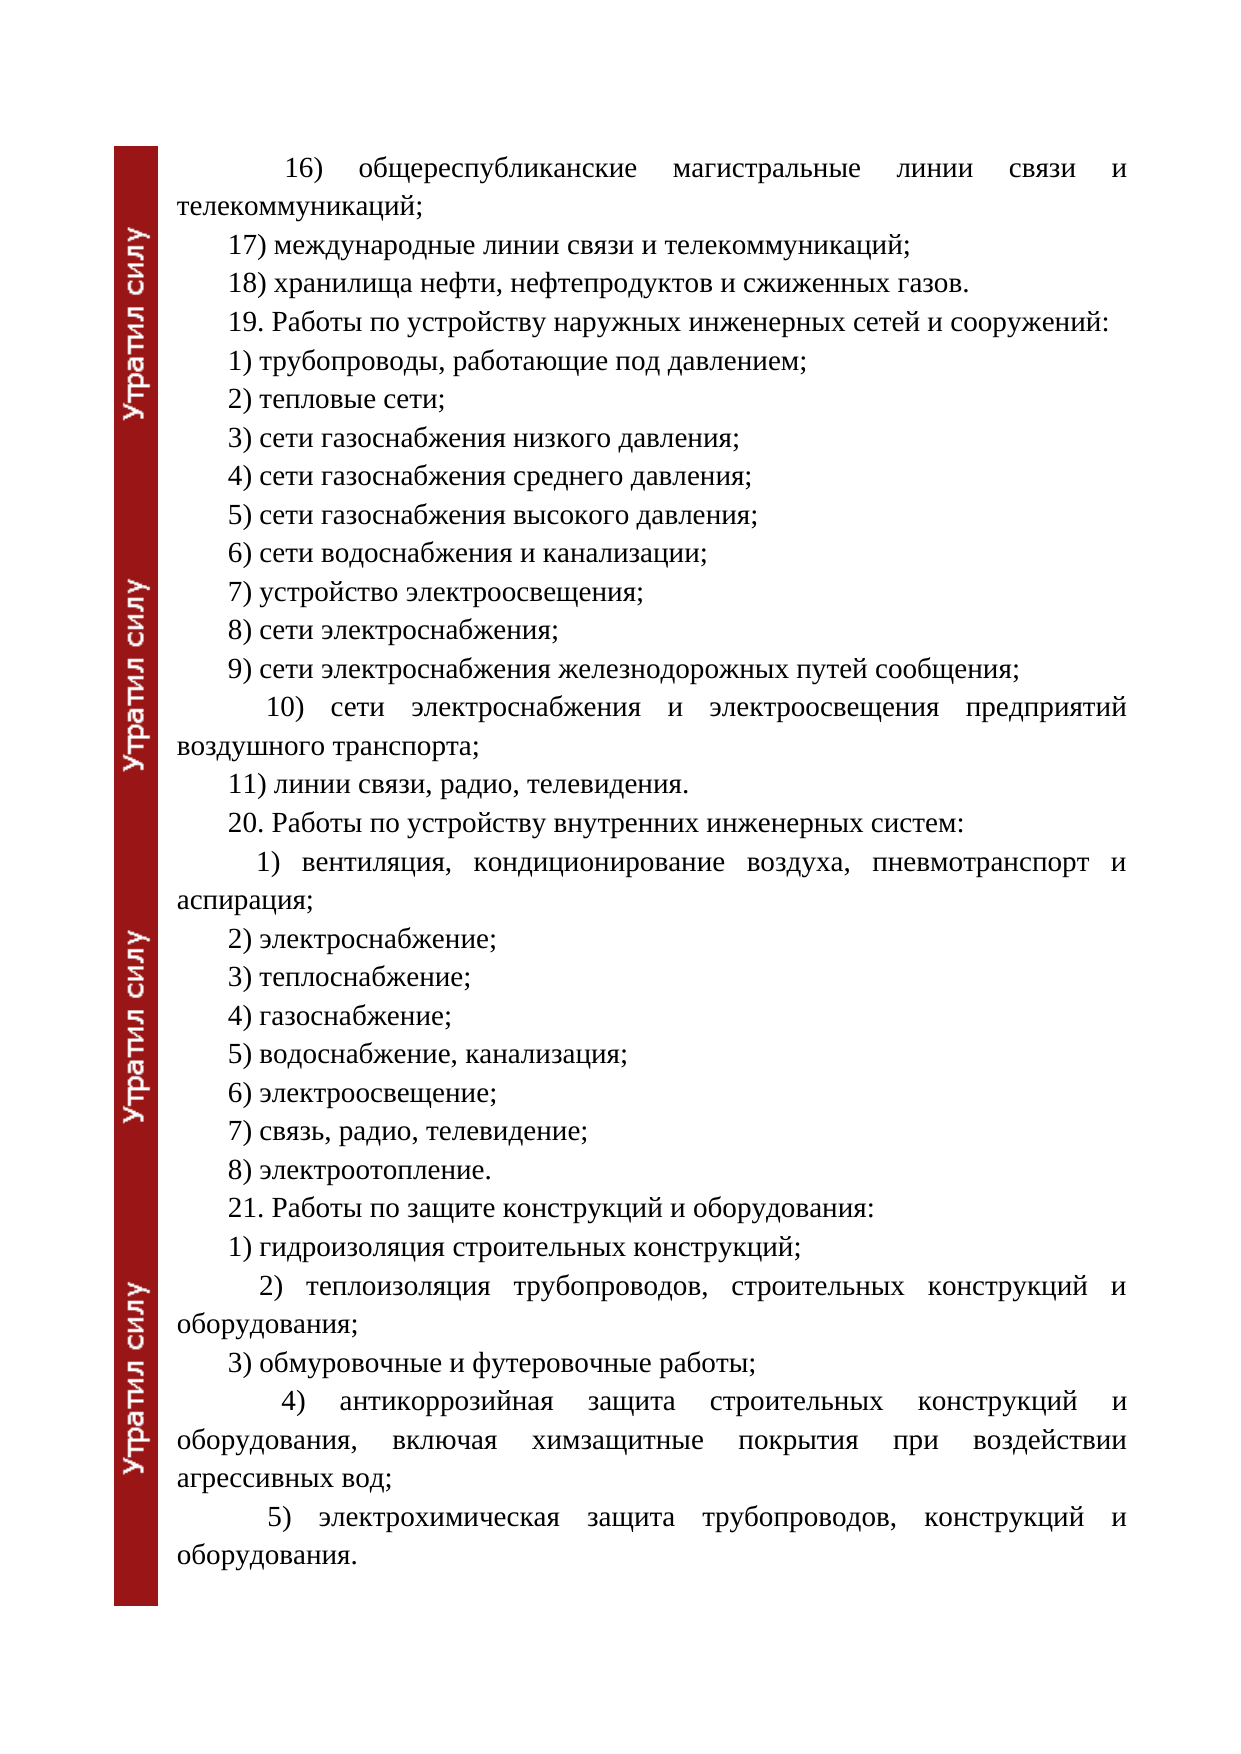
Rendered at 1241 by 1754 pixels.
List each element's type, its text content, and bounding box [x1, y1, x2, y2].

picture [114, 1378, 158, 1383]
text 1) вентиляция, кондиционирование воздуха, пневмотранспорт и аспирация; [112, 844, 1128, 916]
picture [114, 1571, 158, 1606]
text 1) трубопроводы, работающие под давлением; [112, 343, 1128, 376]
picture [114, 299, 158, 304]
picture [114, 1224, 158, 1229]
text 5) сети газоснабжения высокого давления; [112, 497, 1128, 530]
picture [114, 530, 158, 535]
picture [114, 453, 158, 458]
text 21. Работы по защите конструкций и оборудования: [112, 1191, 1128, 1224]
text 1) гидроизоляция строительных конструкций; [112, 1229, 1128, 1263]
text 6) сети водоснабжения и канализации; [112, 535, 1128, 569]
picture [114, 338, 158, 343]
picture [114, 1031, 158, 1036]
picture [114, 1147, 158, 1152]
picture [114, 146, 158, 150]
text 3) обмуровочные и футеровочные работы; [112, 1345, 1128, 1378]
text 8) электроотопление. [112, 1152, 1128, 1186]
text 3) сети газоснабжения низкого давления; [112, 420, 1128, 453]
picture [114, 376, 158, 381]
text 17) международные линии связи и телекоммуникаций; [112, 227, 1128, 261]
text 2) тепловые сети; [112, 381, 1128, 415]
text 2) электроснабжение; [112, 921, 1128, 954]
text 7) связь, радио, телевидение; [112, 1113, 1128, 1147]
text 2) теплоизоляция трубопроводов, строительных конструкций и оборудования; [112, 1268, 1128, 1340]
picture [114, 261, 158, 266]
picture [114, 1108, 158, 1113]
picture [114, 1070, 158, 1075]
text 4) газоснабжение; [112, 998, 1128, 1031]
picture [114, 684, 158, 689]
picture [114, 993, 158, 998]
text 19. Работы по устройству наружных инженерных сетей и сооружений: [112, 304, 1128, 338]
text 3) теплоснабжение; [112, 959, 1128, 993]
picture [114, 954, 158, 959]
text 5) водоснабжение, канализация; [112, 1036, 1128, 1070]
text 20. Работы по устройству внутренних инженерных систем: [112, 805, 1128, 839]
text 8) сети электроснабжения; [112, 612, 1128, 646]
picture [114, 916, 158, 921]
picture [114, 492, 158, 497]
text 4) сети газоснабжения среднего давления; [112, 458, 1128, 492]
text 7) устройство электроосвещения; [112, 574, 1128, 607]
text 4) антикоррозийная защита строительных конструкций и оборудования, включая химзащитные покрытия при воздействии агрессивных вод; [112, 1383, 1128, 1494]
picture [114, 646, 158, 651]
picture [114, 222, 158, 227]
text 16) общереспубликанские магистральные линии связи и телекоммуникаций; [112, 150, 1128, 222]
picture [114, 800, 158, 805]
picture [114, 1340, 158, 1345]
text 18) хранилища нефти, нефтепродуктов и сжиженных газов. [112, 266, 1128, 299]
text 5) электрохимическая защита трубопроводов, конструкций и оборудования. [112, 1499, 1128, 1571]
picture [114, 839, 158, 844]
picture [114, 415, 158, 420]
picture [114, 762, 158, 767]
picture [114, 569, 158, 574]
text 6) электроосвещение; [112, 1075, 1128, 1108]
text 10) сети электроснабжения и электроосвещения предприятий воздушного транспорта; [112, 689, 1128, 762]
picture [114, 607, 158, 612]
text 9) сети электроснабжения железнодорожных путей сообщения; [112, 651, 1128, 684]
text 11) линии связи, радио, телевидения. [112, 767, 1128, 800]
picture [114, 1263, 158, 1268]
picture [114, 1186, 158, 1191]
picture [114, 1494, 158, 1499]
